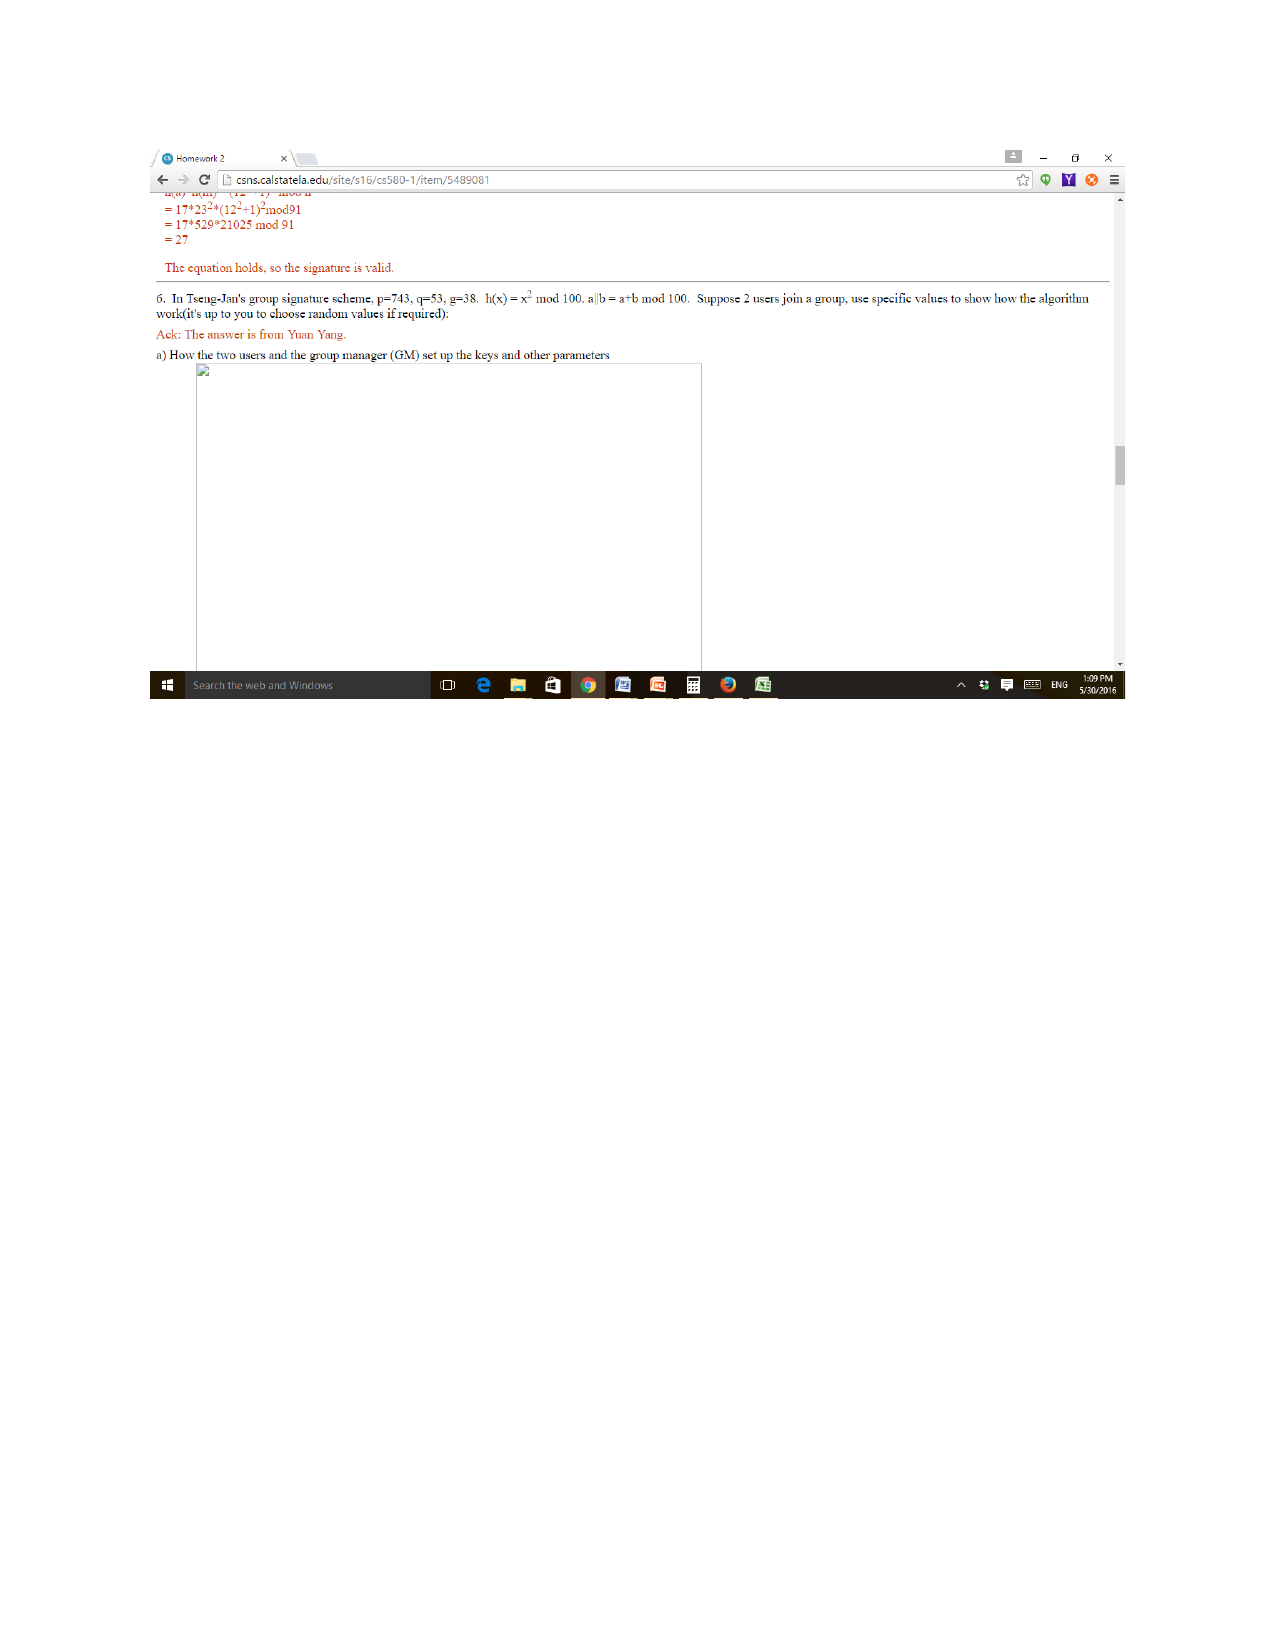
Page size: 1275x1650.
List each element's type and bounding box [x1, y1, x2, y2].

picture [150, 150, 1125, 699]
